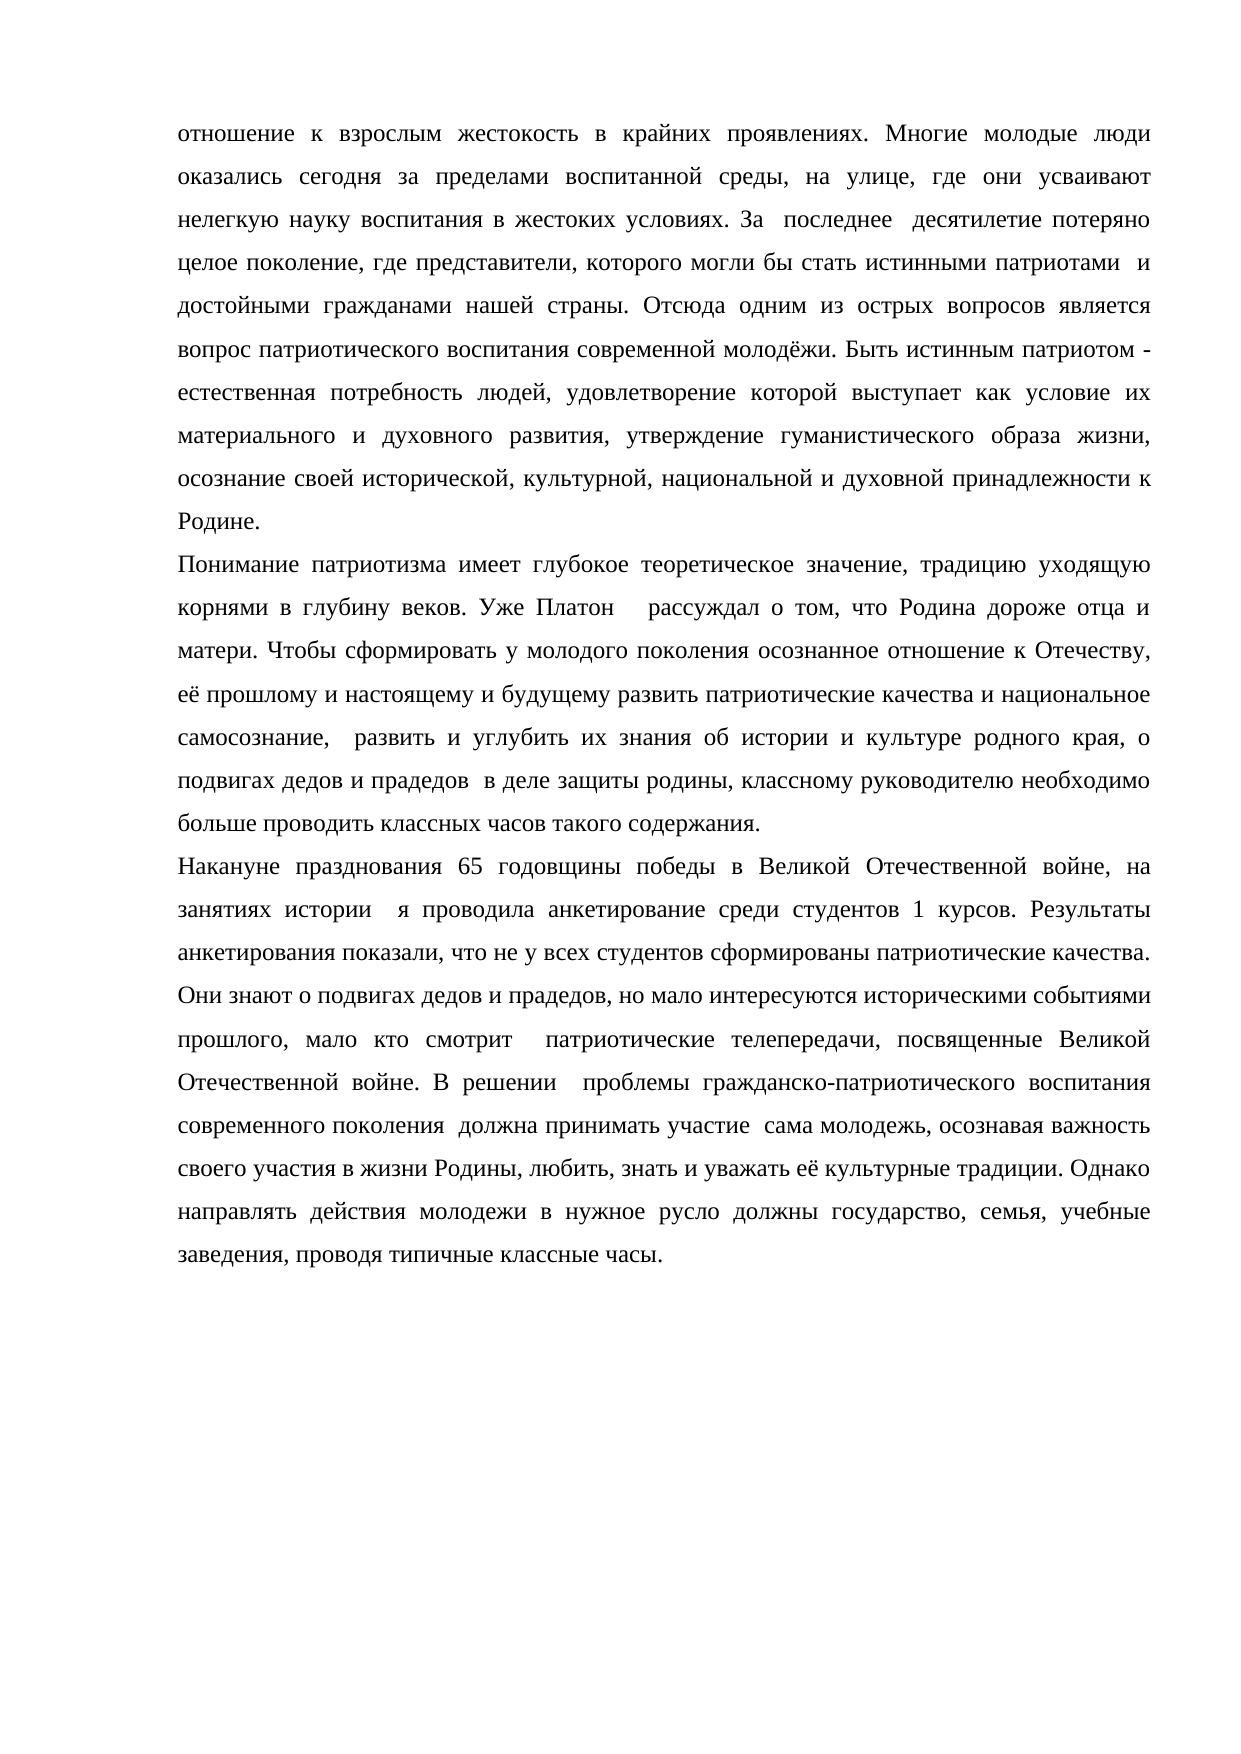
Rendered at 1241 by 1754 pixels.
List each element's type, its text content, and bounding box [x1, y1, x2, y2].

text Понимание патриотизма имеет глубокое теоретическое значение, традицию уходящую корнями в глубину веков. Уже Платон рассуждал о том, что Родина дороже отца и матери. Чтобы сформировать у молодого поколения осознанное отношение к Отечеству, её прошлому и настоящему и будущему развить патриотические качества и национальное самосознание, развить и углубить их знания об истории и культуре родного края, о подвигах дедов и прадедов в деле защиты родины, классному руководителю необходимо больше проводить классных часов такого содержания. [177, 549, 1152, 837]
text Накануне празднования 65 годовщины победы в Великой Отечественной войне, на занятиях истории я проводила анкетирование среди студентов 1 курсов. Результаты анкетирования показали, что не у всех студентов сформированы патриотические качества. Они знают о подвигах дедов и прадедов, но мало интересуются историческими событиями прошлого, мало кто смотрит патриотические телепередачи, посвященные Великой Отечественной войне. В решении проблемы гражданско-патриотического воспитания современного поколения должна принимать участие сама молодежь, осознавая важность своего участия в жизни Родины, любить, знать и уважать её культурные традиции. Однако направлять действия молодежи в нужное русло должны государство, семья, учебные заведения, проводя типичные классные часы. [177, 851, 1152, 1268]
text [177, 118, 1152, 535]
